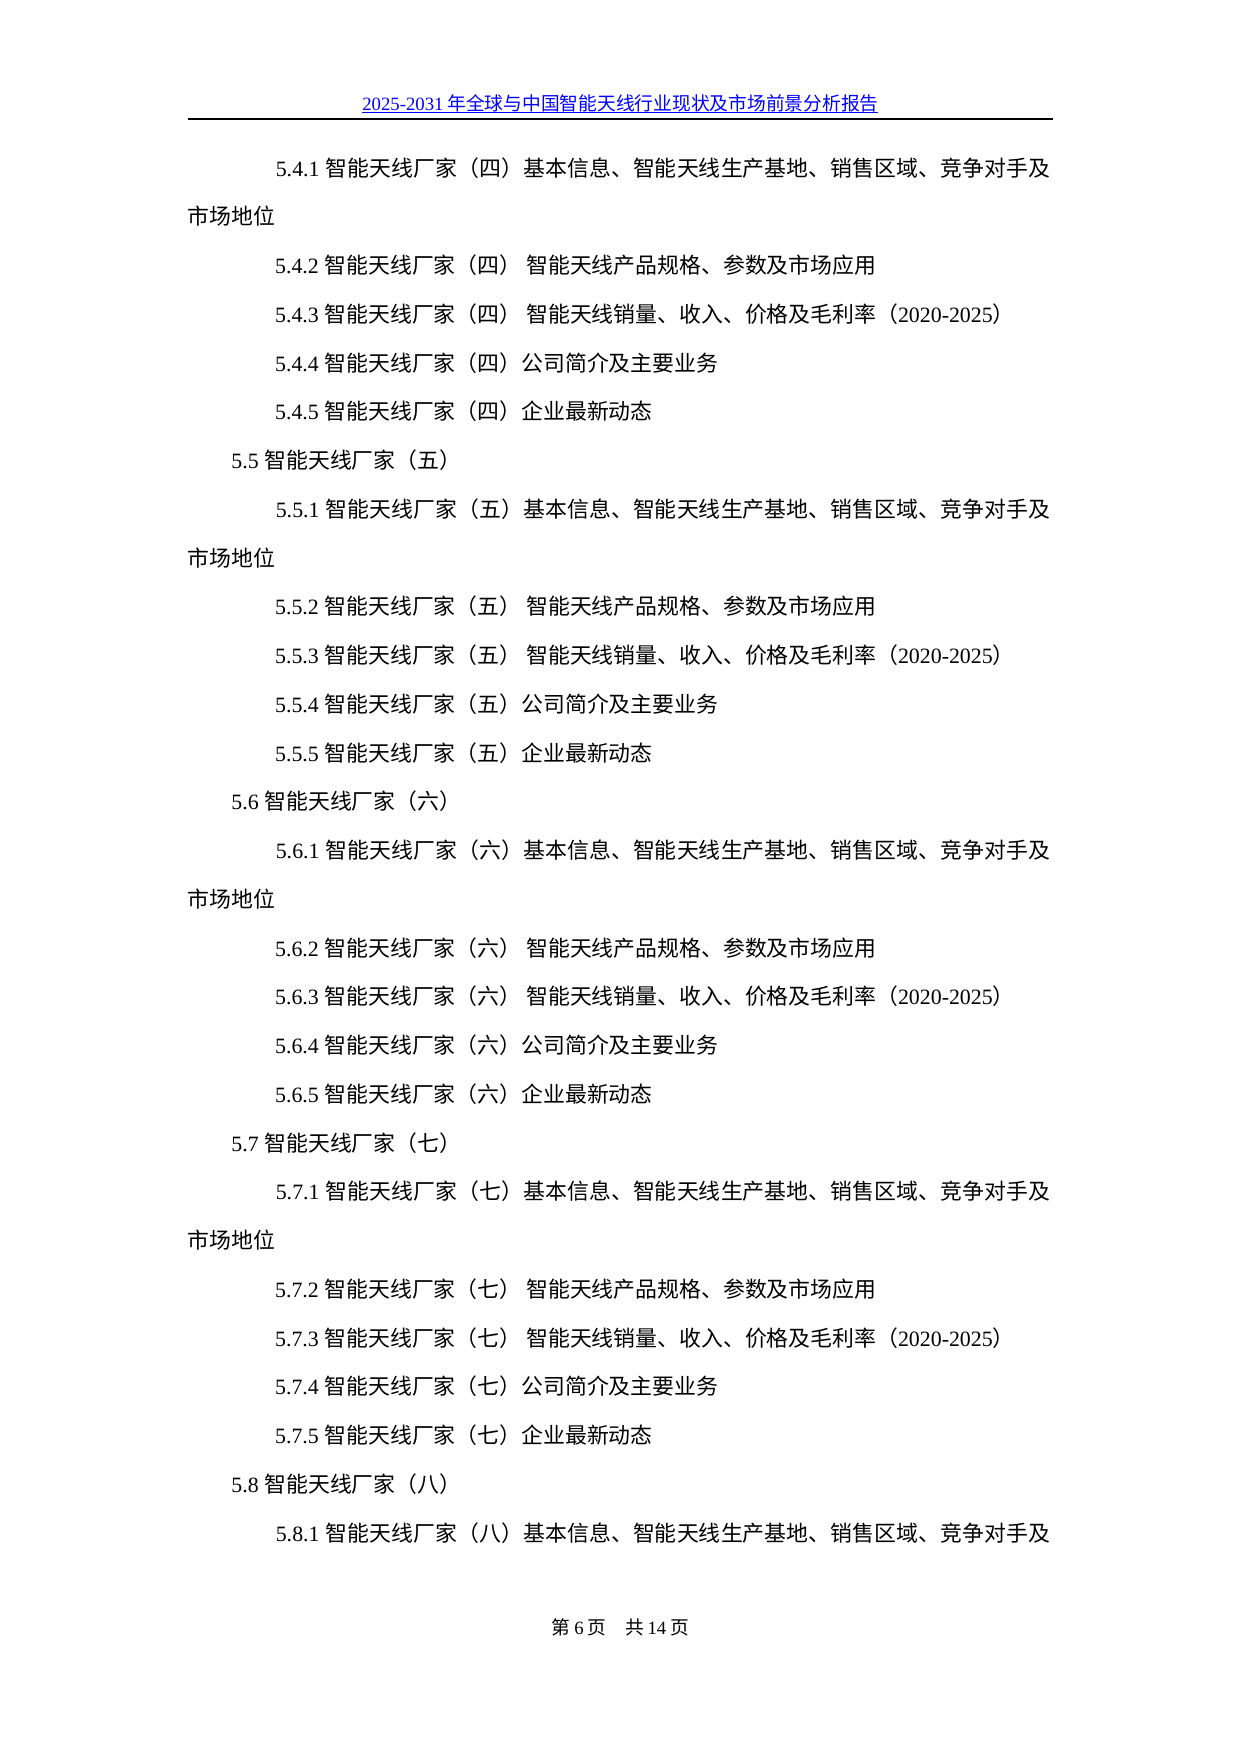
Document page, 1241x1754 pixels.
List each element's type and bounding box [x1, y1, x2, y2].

text [187, 150, 1053, 1548]
